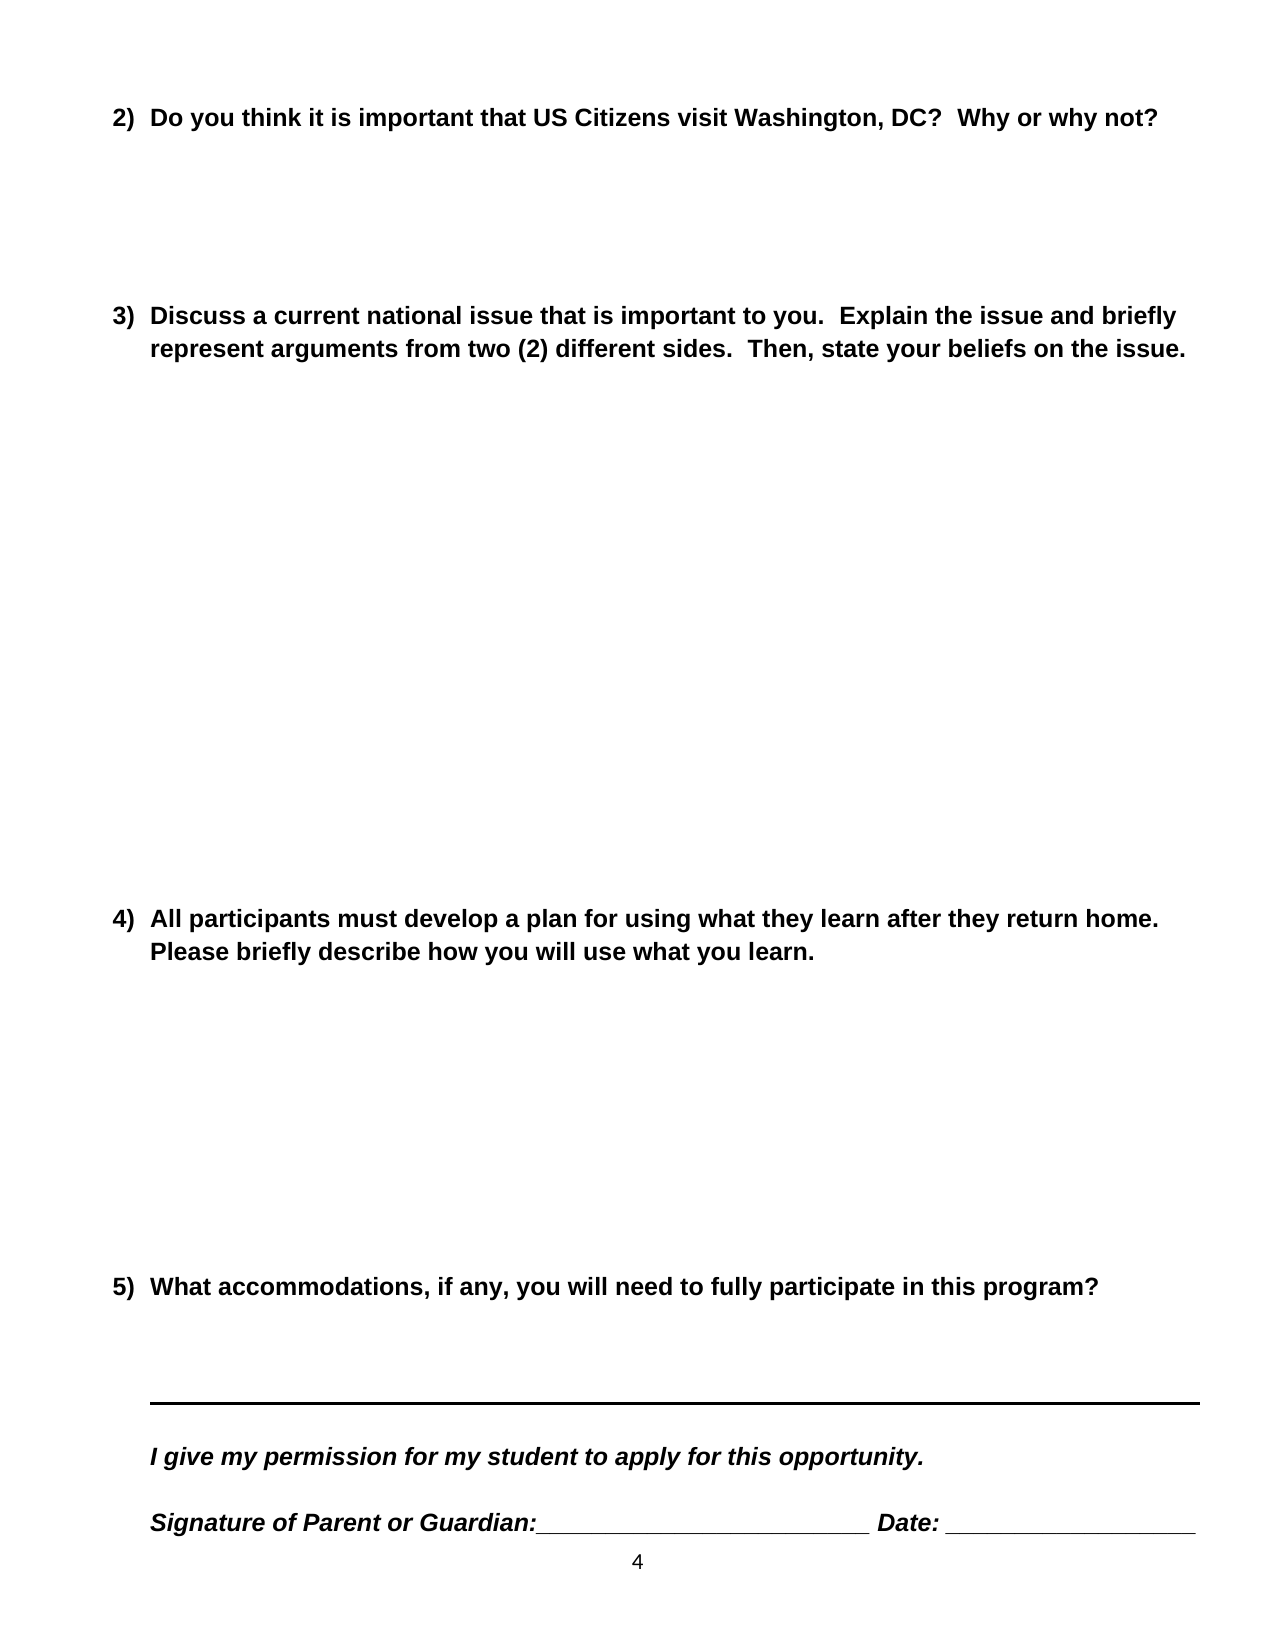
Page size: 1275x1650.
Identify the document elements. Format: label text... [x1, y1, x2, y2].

list All participants must develop a plan for using what they learn after they return home. Please briefly describe how you will use what you learn. [112, 904, 1200, 966]
list Discuss a current national issue that is important to you. Explain the issue and briefly represent arguments from two (2) different sides. Then, state your beliefs on the issue. [112, 301, 1200, 363]
list What accommodations, if any, you will need to fully participate in this program? [112, 1272, 1200, 1301]
list Do you think it is important that US Citizens visit Washington, DC? Why or why not? [112, 103, 1200, 132]
list I give my permission for my student to apply for this opportunity. [150, 1442, 1200, 1471]
list Signature of Parent or Guardian:________________________ Date: __________________ [150, 1508, 1200, 1537]
